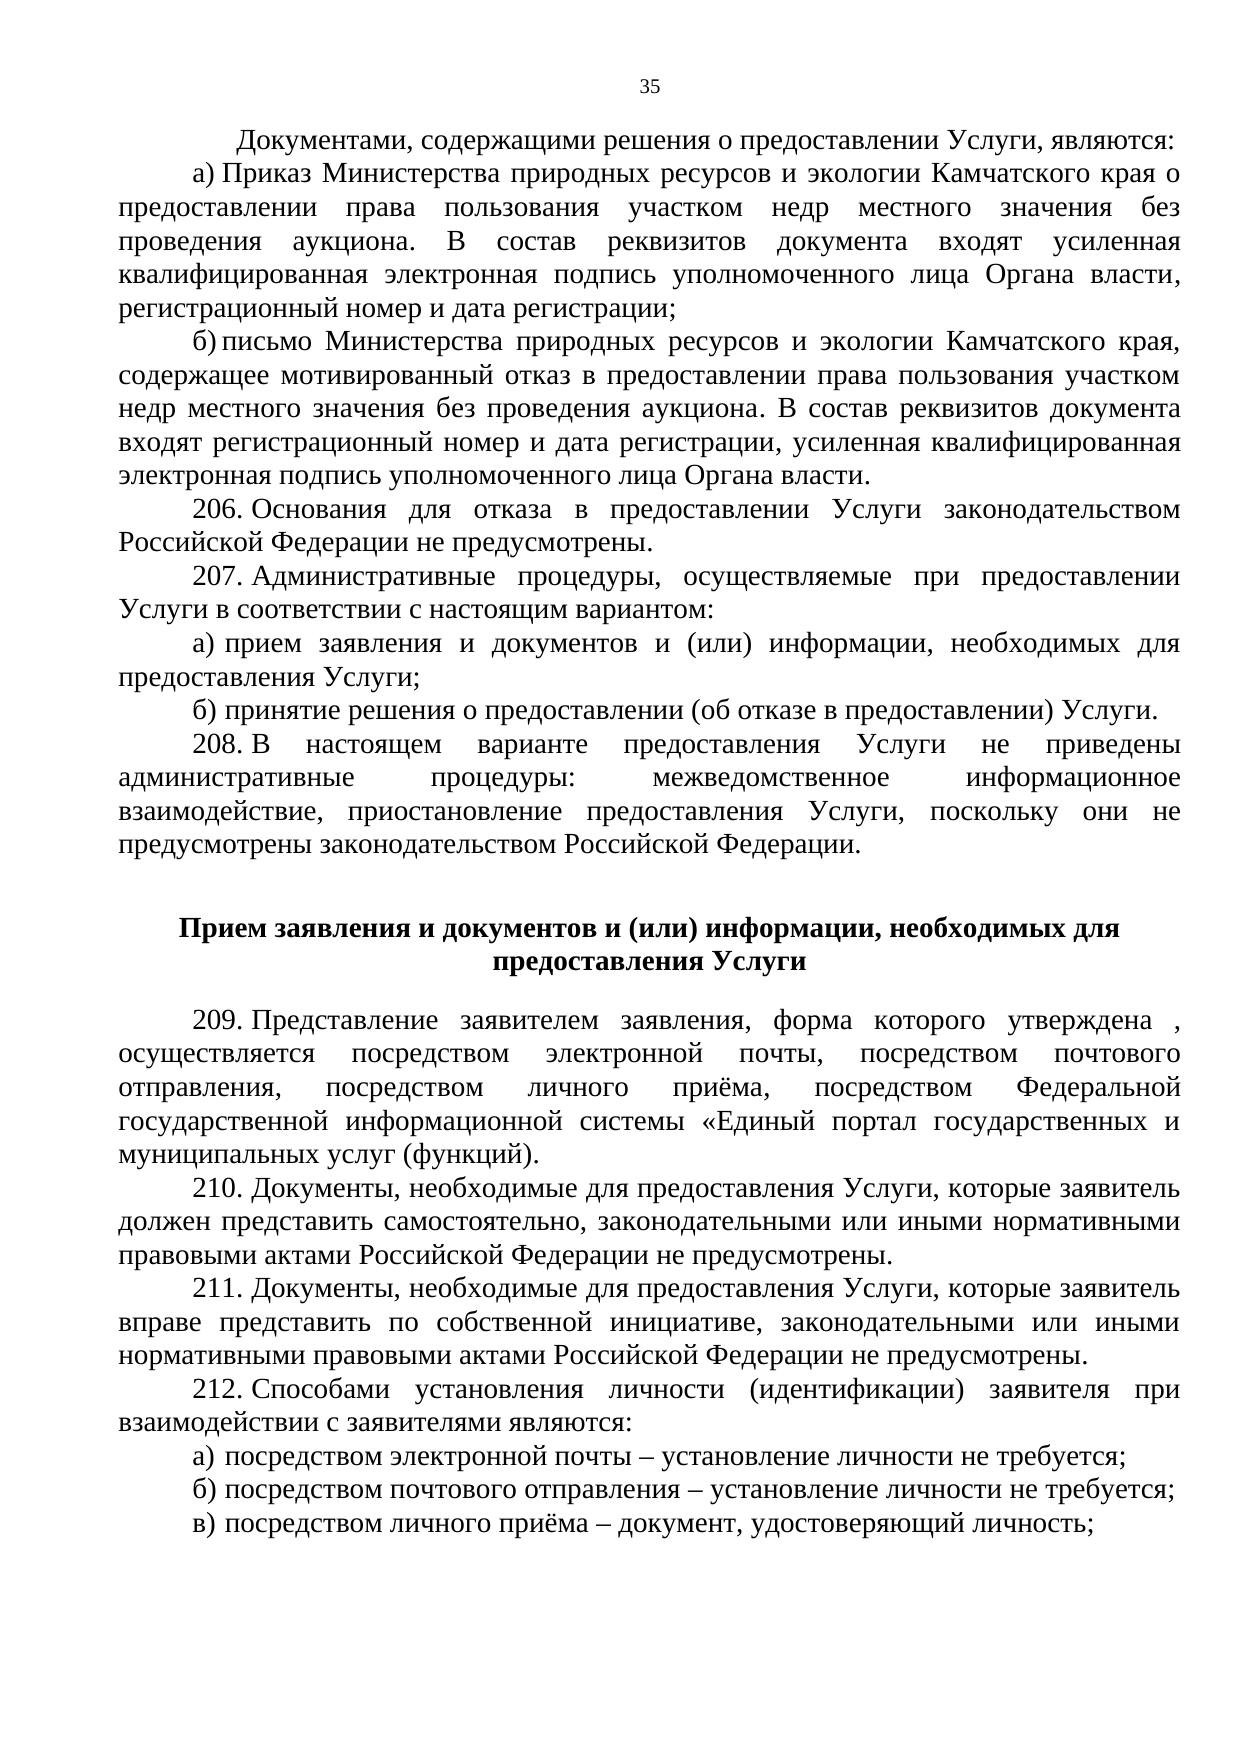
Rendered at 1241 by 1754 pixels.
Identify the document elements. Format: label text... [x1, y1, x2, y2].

list Документы, необходимые для предоставления Услуги, которые заявитель вправе представить по собственной инициативе, законодательными или иными нормативными правовыми актами Российской Федерации не предусмотрены. [118, 1270, 1181, 1371]
list принятие решения о предоставлении (об отказе в предоставлении) Услуги. [118, 692, 1181, 726]
list Административные процедуры, осуществляемые при предоставлении Услуги в соответствии с настоящим вариантом: [118, 558, 1181, 625]
text Прием заявления и документов и (или) информации, необходимых для предоставления Услуги [118, 910, 1181, 977]
list посредством почтового отправления – установление личности не требуется; [118, 1472, 1181, 1505]
list Основания для отказа в предоставлении Услуги законодательством Российской Федерации не предусмотрены. [118, 491, 1181, 558]
list Представление заявителем заявления, форма которого утверждена , осуществляется посредством электронной почты, посредством почтового отправления, посредством личного приёма, посредством Федеральной государственной информационной системы «Единый портал государственных и муниципальных услуг (функций). [118, 1002, 1181, 1170]
list Способами установления личности (идентификации) заявителя при взаимодействии с заявителями являются: [118, 1371, 1181, 1438]
list Документы, необходимые для предоставления Услуги, которые заявитель должен представить самостоятельно, законодательными или иными нормативными правовыми актами Российской Федерации не предусмотрены. [118, 1170, 1181, 1270]
list Документами, содержащими решения о предоставлении Услуги, являются: [118, 122, 1181, 156]
list прием заявления и документов и (или) информации, необходимых для предоставления Услуги; [118, 625, 1181, 692]
list В настоящем варианте предоставления Услуги не приведены административные процедуры: межведомственное информационное взаимодействие, приостановление предоставления Услуги, поскольку они не предусмотрены законодательством Российской Федерации. [118, 726, 1181, 860]
list посредством электронной почты – установление личности не требуется; [118, 1438, 1181, 1472]
list Приказ Министерства природных ресурсов и экологии Камчатского края о предоставлении права пользования участком недр местного значения без проведения аукциона. В состав реквизитов документа входят усиленная квалифицированная электронная подпись уполномоченного лица Органа власти, регистрационный номер и дата регистрации; [118, 156, 1181, 323]
list посредством личного приёма – документ, удостоверяющий личность; [118, 1505, 1181, 1539]
list письмо Министерства природных ресурсов и экологии Камчатского края, содержащее мотивированный отказ в предоставлении права пользования участком недр местного значения без проведения аукциона. В состав реквизитов документа входят регистрационный номер и дата регистрации, усиленная квалифицированная электронная подпись уполномоченного лица Органа власти. [118, 323, 1181, 491]
